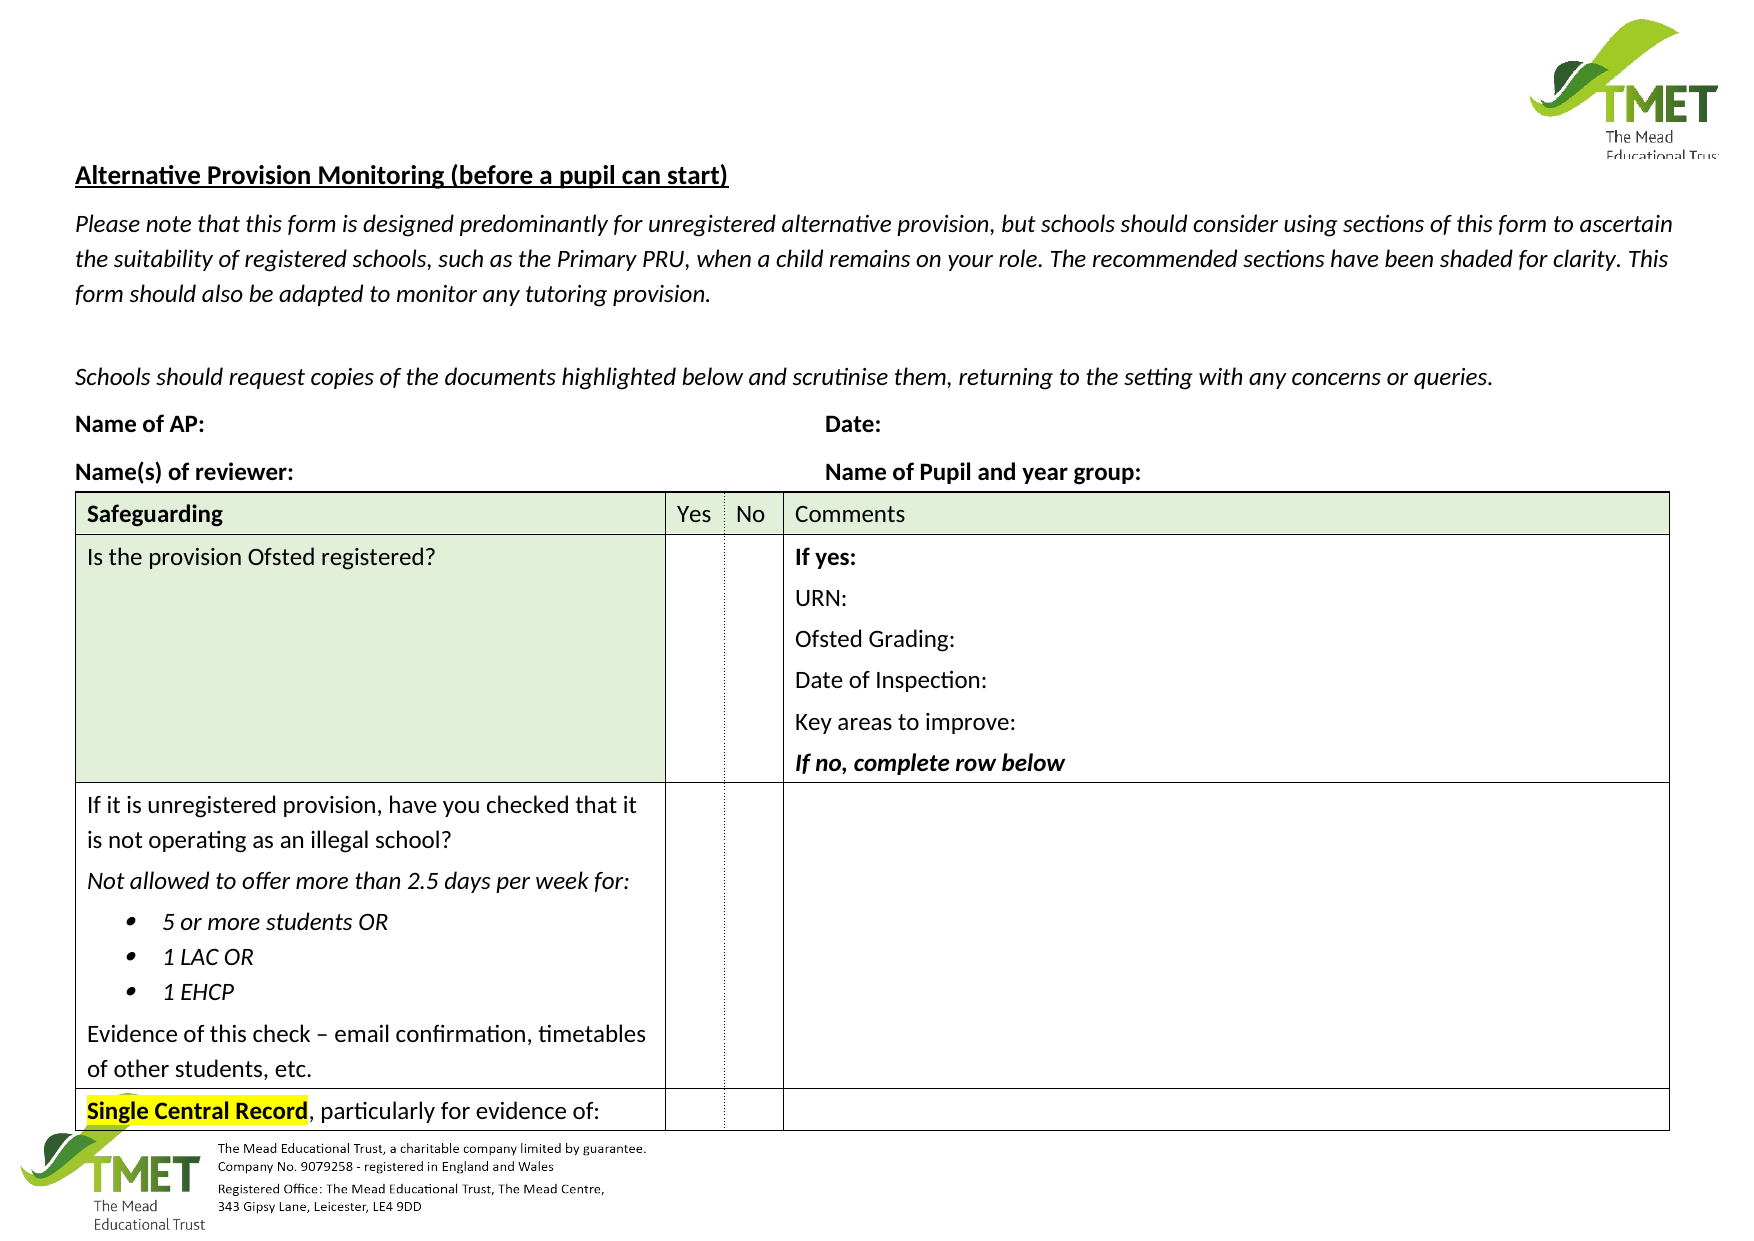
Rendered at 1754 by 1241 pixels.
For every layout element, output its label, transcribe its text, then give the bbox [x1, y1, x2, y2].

picture [1528, 19, 1719, 157]
subtitle Alternative Provision Monitoring (before a pupil can start) [75, 158, 1679, 191]
table_cell [725, 783, 783, 1088]
table_cell [725, 1089, 783, 1130]
text Schools should request copies of the documents highlighted below and scrutinise them, returning to the setting with any concerns or queries. [75, 361, 1679, 391]
subtitle Name of AP: Date: [75, 408, 1679, 439]
table_cell If yes: URN: Ofsted Grading: Date of Inspection: Key areas to improve: If no, complete row below [784, 535, 1669, 782]
table_cell [666, 1089, 724, 1130]
picture [0, 1081, 677, 1241]
table_header Safeguarding [76, 493, 665, 533]
table_cell [784, 783, 1669, 1088]
table_cell [666, 783, 724, 1088]
table_cell If it is unregistered provision, have you checked that it is not operating as an illegal school? Not allowed to offer more than 2.5 days per week for: 5 or more students OR 1 LAC OR 1 EHCP Evidence of this check – email confirmation, timetables of other students, etc. [76, 783, 665, 1088]
table_cell [784, 1089, 1669, 1130]
text Please note that this form is designed predominantly for unregistered alternative provision, but schools should consider using sections of this form to ascertain the suitability of registered schools, such as the Primary PRU, when a child remains on your role. The recommended sections have been shaded for clarity. This form should also be adapted to monitor any tutoring provision. [75, 208, 1679, 309]
table_header No [725, 493, 783, 533]
table_cell [666, 535, 724, 782]
table_header Comments [784, 493, 1669, 533]
table_header Yes [666, 493, 724, 533]
table_cell Is the provision Ofsted registered? [76, 535, 665, 782]
table_cell [725, 535, 783, 782]
text Name(s) of reviewer: Name of Pupil and year group: [75, 456, 1679, 487]
